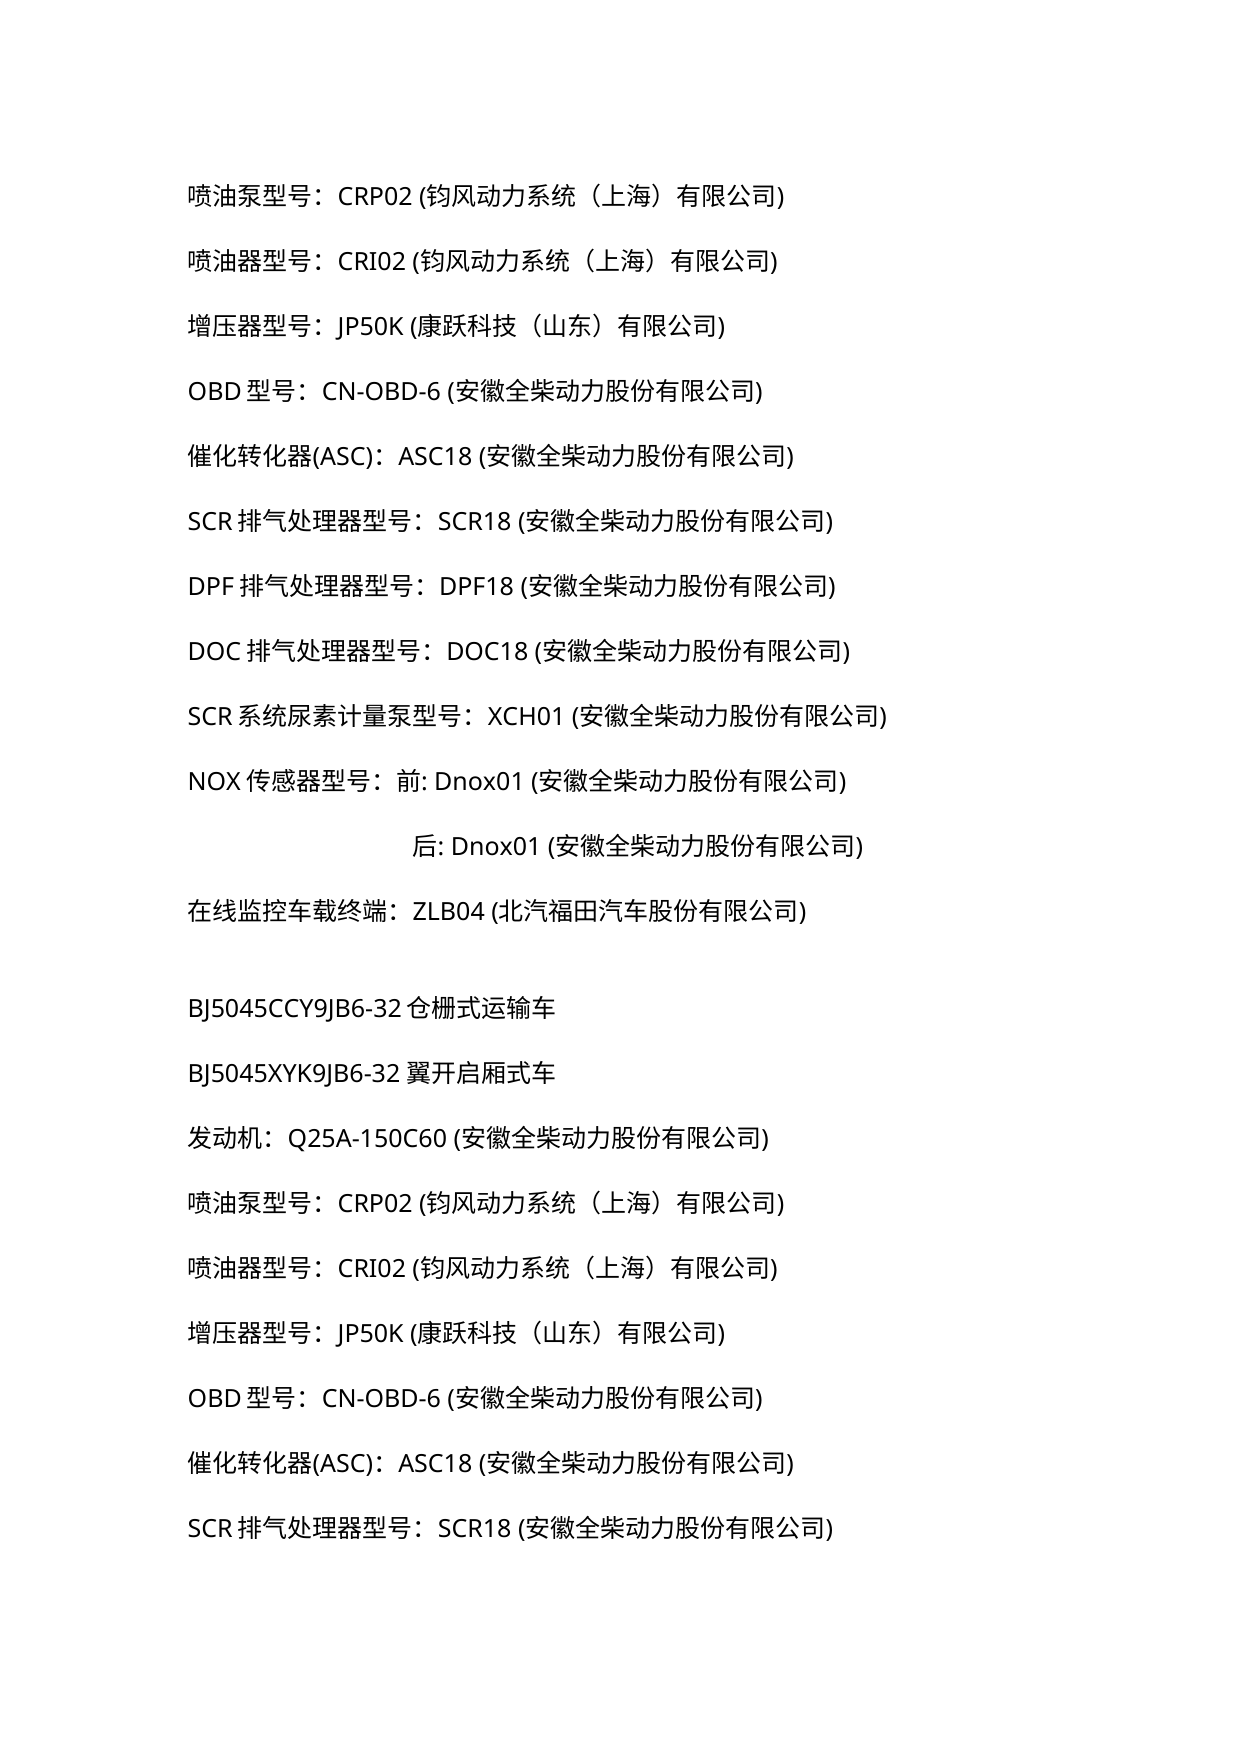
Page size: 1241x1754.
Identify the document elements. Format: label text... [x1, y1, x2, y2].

text SCR系统尿素计量泵型号：XCH01 (安徽全柴动力股份有限公司) [187, 682, 1053, 747]
text 发动机：Q25A-150C60 (安徽全柴动力股份有限公司) [187, 1104, 1053, 1169]
text 催化转化器(ASC)：ASC18 (安徽全柴动力股份有限公司) [187, 422, 1053, 487]
text 喷油器型号：CRI02 (钧风动力系统（上海）有限公司) [187, 1234, 1053, 1299]
text 喷油器型号：CRI02 (钧风动力系统（上海）有限公司) [187, 227, 1053, 292]
text DPF排气处理器型号：DPF18 (安徽全柴动力股份有限公司) [187, 552, 1053, 617]
text NOX传感器型号：前: Dnox01 (安徽全柴动力股份有限公司) [187, 747, 1053, 812]
text OBD型号：CN-OBD-6 (安徽全柴动力股份有限公司) [187, 1364, 1053, 1429]
text 后: Dnox01 (安徽全柴动力股份有限公司) [187, 812, 1053, 877]
text 喷油泵型号：CRP02 (钧风动力系统（上海）有限公司) [187, 1169, 1053, 1234]
text DOC排气处理器型号：DOC18 (安徽全柴动力股份有限公司) [187, 617, 1053, 682]
text BJ5045CCY9JB6-32 仓栅式运输车 [187, 974, 1053, 1039]
text OBD型号：CN-OBD-6 (安徽全柴动力股份有限公司) [187, 357, 1053, 422]
text BJ5045XYK9JB6-32 翼开启厢式车 [187, 1039, 1053, 1104]
text 在线监控车载终端：ZLB04 (北汽福田汽车股份有限公司) [187, 877, 1053, 942]
text 喷油泵型号：CRP02 (钧风动力系统（上海）有限公司) [187, 162, 1053, 227]
text SCR排气处理器型号：SCR18 (安徽全柴动力股份有限公司) [187, 1494, 1053, 1559]
text 增压器型号：JP50K (康跃科技（山东）有限公司) [187, 1299, 1053, 1364]
text 催化转化器(ASC)：ASC18 (安徽全柴动力股份有限公司) [187, 1429, 1053, 1494]
text SCR排气处理器型号：SCR18 (安徽全柴动力股份有限公司) [187, 487, 1053, 552]
text 增压器型号：JP50K (康跃科技（山东）有限公司) [187, 292, 1053, 357]
